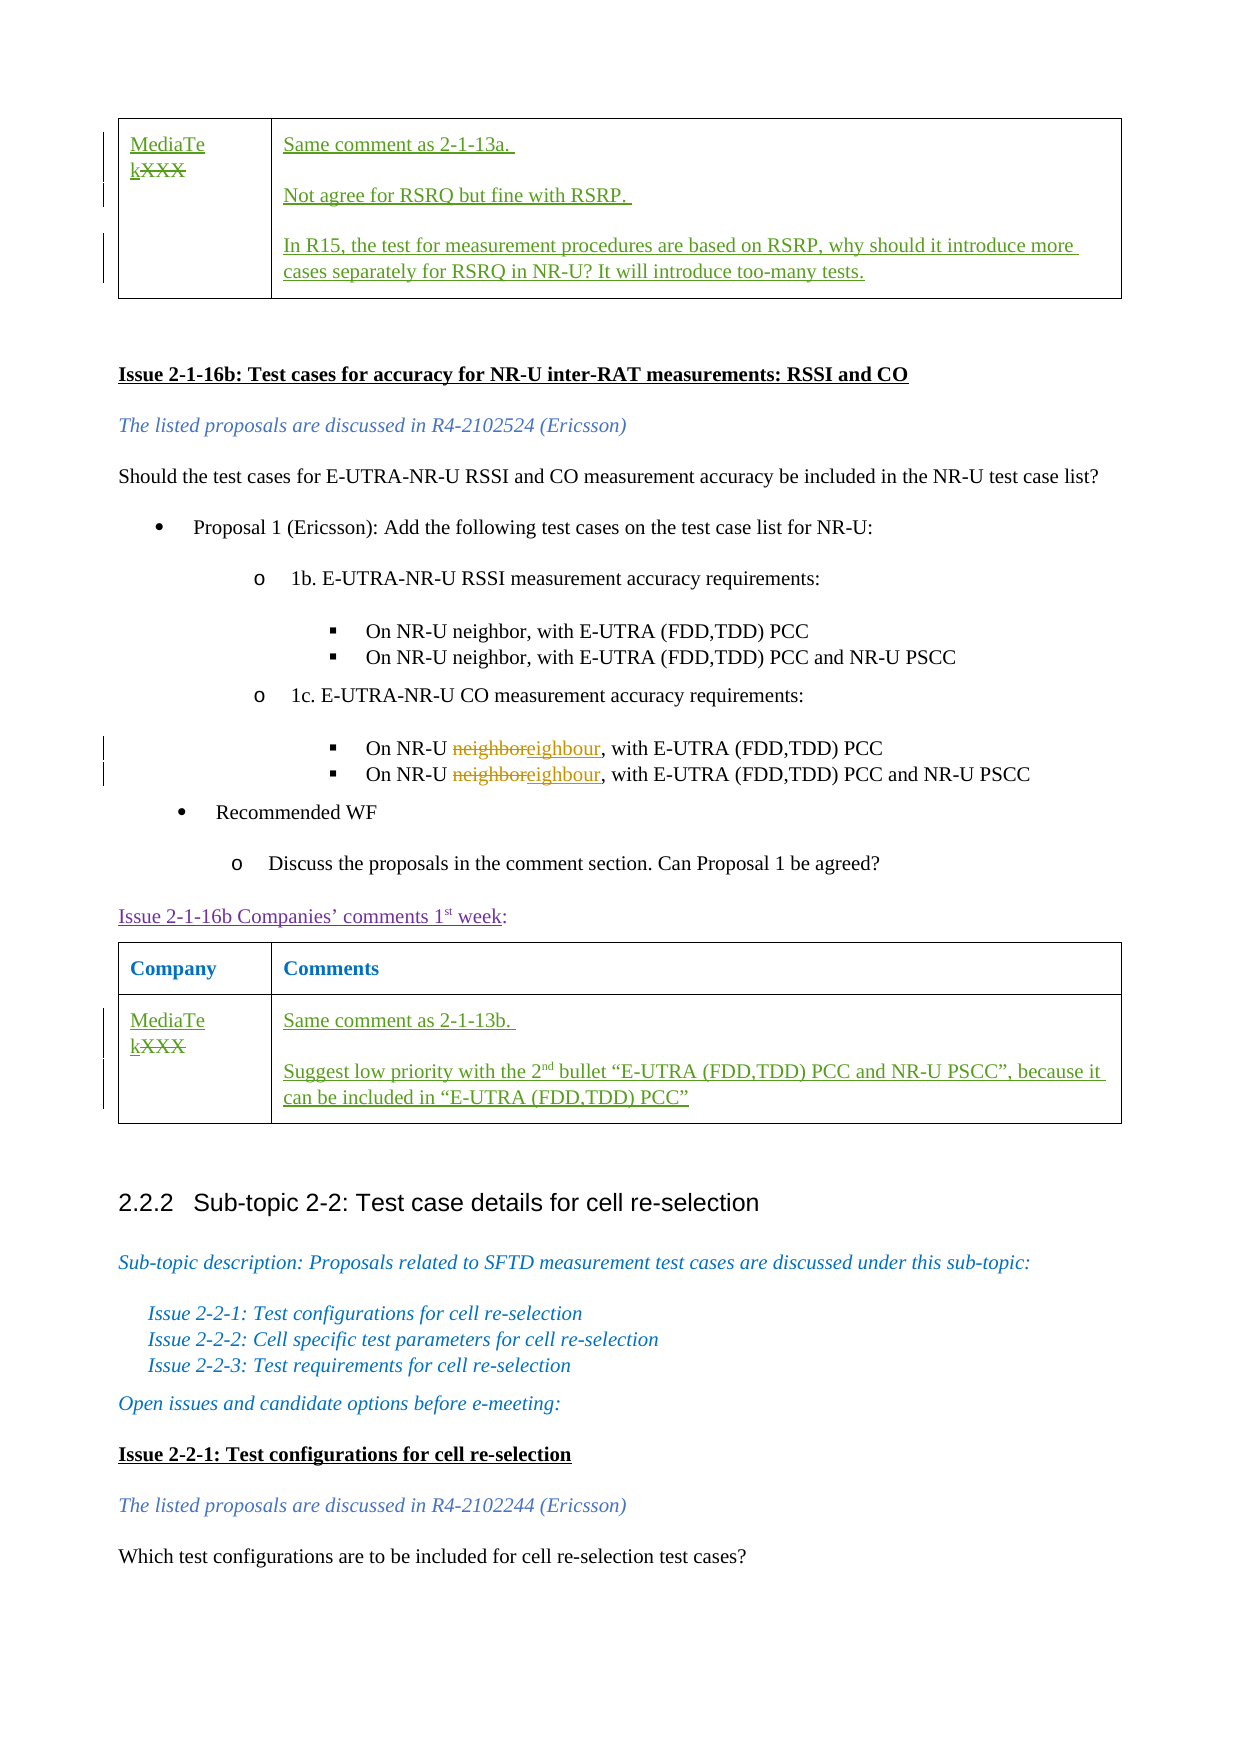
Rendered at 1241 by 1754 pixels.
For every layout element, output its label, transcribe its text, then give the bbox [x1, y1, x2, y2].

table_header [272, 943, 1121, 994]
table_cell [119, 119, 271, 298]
list On NR-U , with E-UTRA (FDD,TDD) PCC [328, 736, 1122, 760]
text Should the test cases for E-UTRA-NR-U RSSI and CO measurement accuracy be included in the NR-U test case list? [118, 464, 1122, 488]
list On NR-U neighbor, with E-UTRA (FDD,TDD) PCC [328, 619, 1122, 643]
list On NR-U neighbor, with E-UTRA (FDD,TDD) PCC and NR-U PSCC [328, 645, 1122, 669]
list On NR-U , with E-UTRA (FDD,TDD) PCC and NR-U PSCC [328, 762, 1122, 786]
text Sub-topic description: Proposals related to SFTD measurement test cases are discussed under this sub-topic: [118, 1250, 1122, 1274]
list Proposal 1 (Ericsson): Add the following test cases on the test case list for NR-U: [156, 515, 1122, 539]
subtitle Sub-topic 2-2: Test case details for cell re-selection [118, 1188, 1122, 1216]
text The listed proposals are discussed in R4-2102524 (Ericsson) [118, 413, 1122, 437]
text Open issues and candidate options before e-meeting: [118, 1391, 1122, 1415]
list Recommended WF [178, 800, 1122, 824]
list 1b. E-UTRA-NR-U RSSI measurement accuracy requirements: [253, 566, 1122, 592]
list Discuss the proposals in the comment section. Can Proposal 1 be agreed? [231, 851, 1122, 877]
text Which test configurations are to be included for cell re-selection test cases? [118, 1544, 1122, 1568]
text Issue 2-2-1: Test configurations for cell re-selection [148, 1301, 1122, 1325]
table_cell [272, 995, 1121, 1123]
text Issue 2-2-3: Test requirements for cell re-selection [148, 1353, 1122, 1377]
list 1c. E-UTRA-NR-U CO measurement accuracy requirements: [253, 683, 1122, 709]
text Issue 2-1-16b: Test cases for accuracy for NR-U inter-RAT measurements: RSSI and CO [118, 362, 1122, 386]
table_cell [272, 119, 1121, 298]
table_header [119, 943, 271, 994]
text Issue 2-2-1: Test configurations for cell re-selection [118, 1442, 1122, 1466]
text Issue 2-2-2: Cell specific test parameters for cell re-selection [148, 1327, 1122, 1351]
text The listed proposals are discussed in R4-2102244 (Ericsson) [118, 1493, 1122, 1517]
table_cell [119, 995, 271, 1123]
text Issue 2-1-16b Companies’ comments 1st week: [118, 904, 1122, 928]
